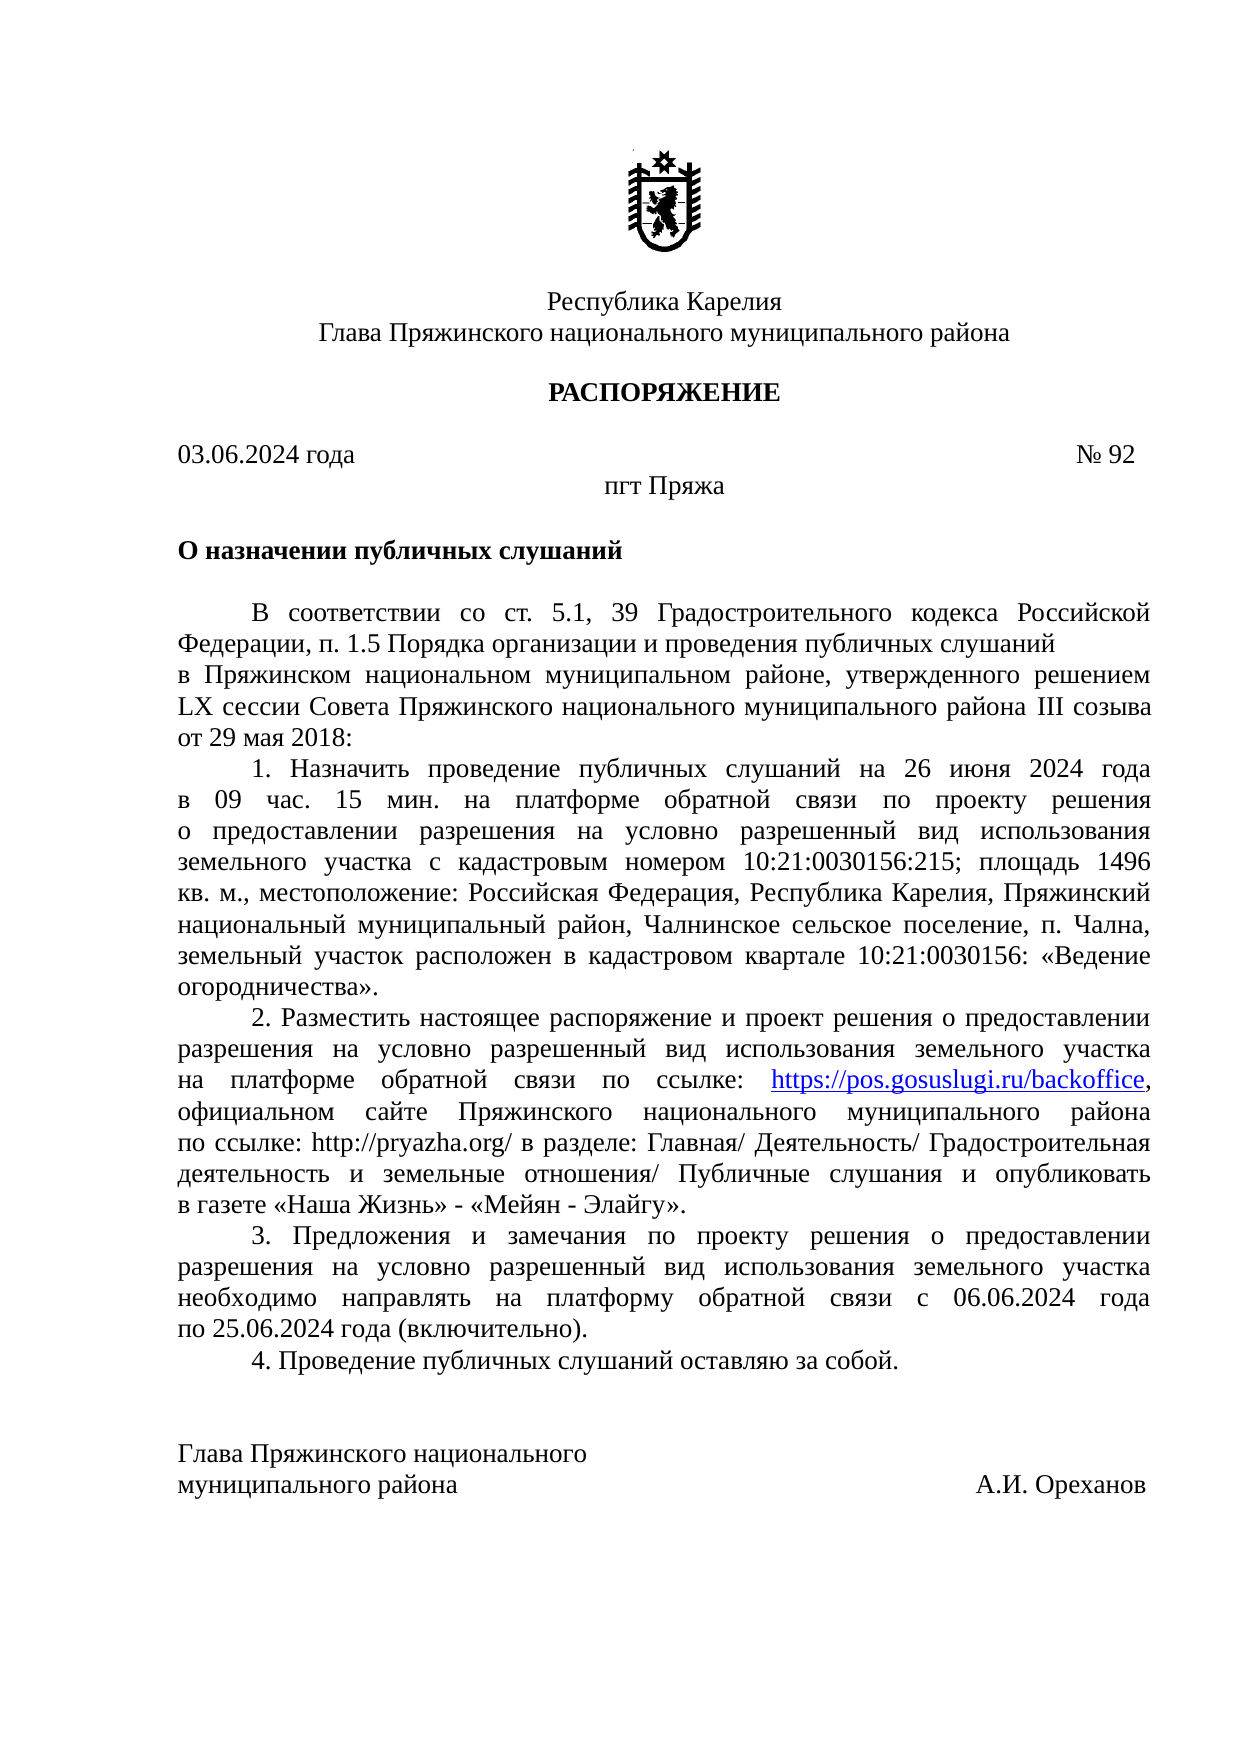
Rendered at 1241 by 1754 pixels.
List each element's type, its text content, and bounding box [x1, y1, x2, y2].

text 2. Разместить настоящее распоряжение и проект решения о предоставлении разрешения на условно разрешенный вид использования земельного участка на платформе обратной связи по ссылке: https://pos.gosuslugi.ru/backoffice, официальном сайте Пряжинского национального муниципального района по ссылке: http://pryazha.org/ в разделе: Главная/ Деятельность/ Градостроительная деятельность и земельные отношения/ Публичные слушания и опубликовать в газете «Наша Жизнь» - «Мейян - Элайгу». [177, 1001, 1152, 1219]
text РАСПОРЯЖЕНИЕ [177, 376, 1152, 407]
text Республика Карелия [177, 285, 1152, 316]
text В соответствии со ст. 5.1, 39 Градостроительного кодекса Российской Федерации, п. 1.5 Порядка организации и проведения публичных слушаний [177, 596, 1152, 658]
text пгт Пряжа [177, 469, 1152, 500]
picture [627, 149, 702, 254]
text 03.06.2024 года № 92 [177, 438, 1152, 469]
text 3. Предложения и замечания по проекту решения о предоставлении разрешения на условно разрешенный вид использования земельного участка необходимо направлять на платформу обратной связи с 06.06.2024 года по 25.06.2024 года (включительно). [177, 1219, 1152, 1344]
text Глава Пряжинского национального муниципального района [177, 316, 1152, 347]
text 4. Проведение публичных слушаний оставляю за собой. [177, 1344, 1152, 1375]
text в Пряжинском национальном муниципальном районе, утвержденного решением LX сессии Совета Пряжинского национального муниципального района III созыва от 29 мая 2018: [177, 658, 1152, 752]
text муниципального района А.И. Ореханов [177, 1468, 1152, 1499]
text О назначении публичных слушаний [177, 534, 1152, 565]
text 1. Назначить проведение публичных слушаний на 26 июня 2024 года в 09 час. 15 мин. на платформе обратной связи по проекту решения о предоставлении разрешения на условно разрешенный вид использования земельного участка с кадастровым номером 10:21:0030156:215; площадь 1496 кв. м., местоположение: Российская Федерация, Республика Карелия, Пряжинский национальный муниципальный район, Чалнинское сельское поселение, п. Чална, земельный участок расположен в кадастровом квартале 10:21:0030156: «Ведение огородничества». [177, 752, 1152, 1001]
text Глава Пряжинского национального [177, 1437, 1152, 1468]
